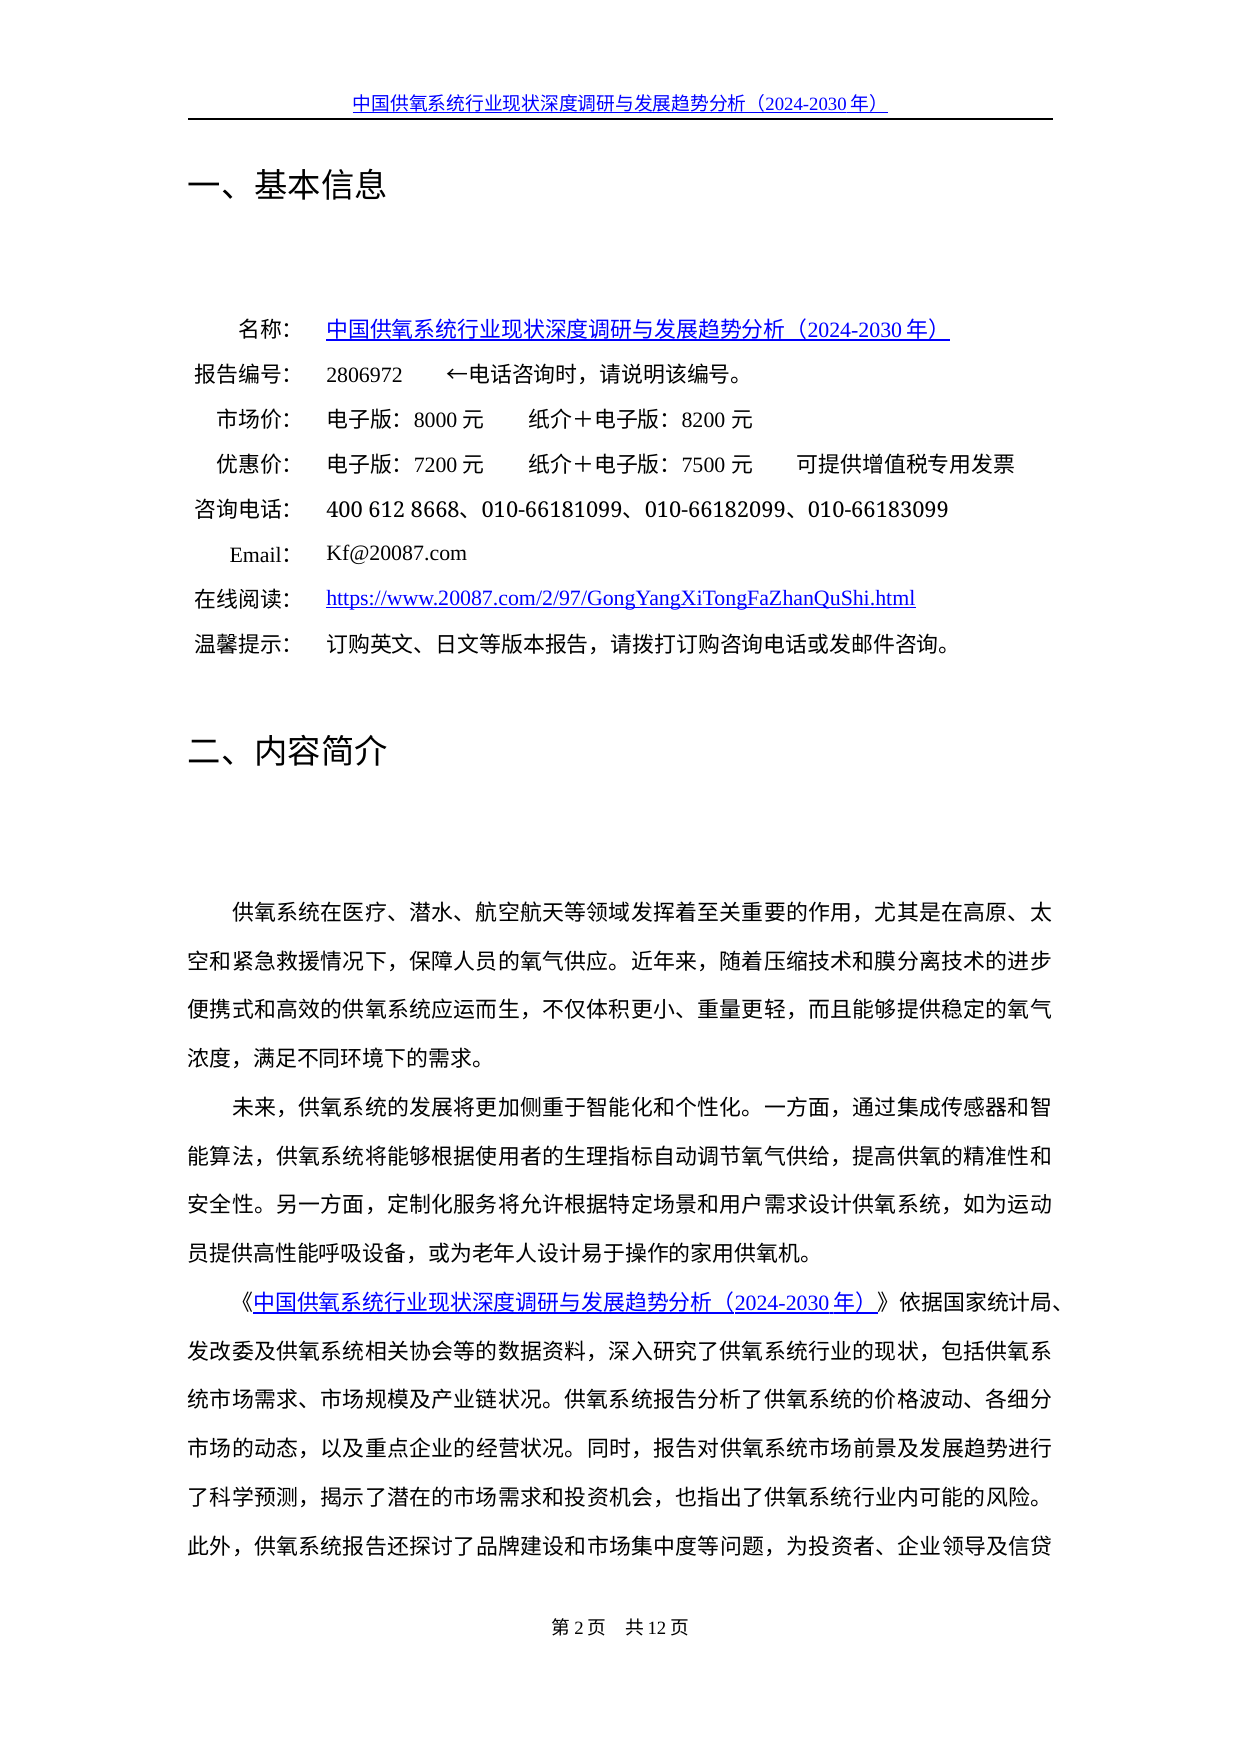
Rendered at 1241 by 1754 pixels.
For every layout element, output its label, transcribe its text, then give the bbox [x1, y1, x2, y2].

table_header 名称： [167, 312, 315, 357]
table_cell 在线阅读： [167, 582, 315, 627]
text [187, 894, 1053, 1561]
table_cell 报告编号： [167, 357, 315, 402]
table_cell 电子版：7200 元 纸介＋电子版：7500 元 可提供增值税专用发票 [315, 447, 1073, 492]
table_cell 温馨提示： [167, 627, 315, 672]
table_cell 咨询电话： [167, 492, 315, 537]
table_header 中国供氧系统行业现状深度调研与发展趋势分析（2024-2030年） [315, 312, 1073, 357]
table_cell 电子版：8000 元 纸介＋电子版：8200 元 [315, 402, 1073, 447]
title 一、基本信息 [187, 150, 1053, 215]
table_cell 优惠价： [167, 447, 315, 492]
table_cell 市场价： [167, 402, 315, 447]
table_cell [315, 582, 1073, 627]
table_cell Email： [167, 537, 315, 582]
table_cell 订购英文、日文等版本报告，请拨打订购咨询电话或发邮件咨询。 [315, 627, 1073, 672]
table_cell 400 612 8668、010-66181099、010-66182099、010-66183099 [315, 492, 1073, 537]
table_cell 2806972 ←电话咨询时，请说明该编号。 [315, 357, 1073, 402]
table_cell Kf@20087.com [315, 537, 1073, 582]
title 二、内容简介 [187, 717, 1053, 782]
